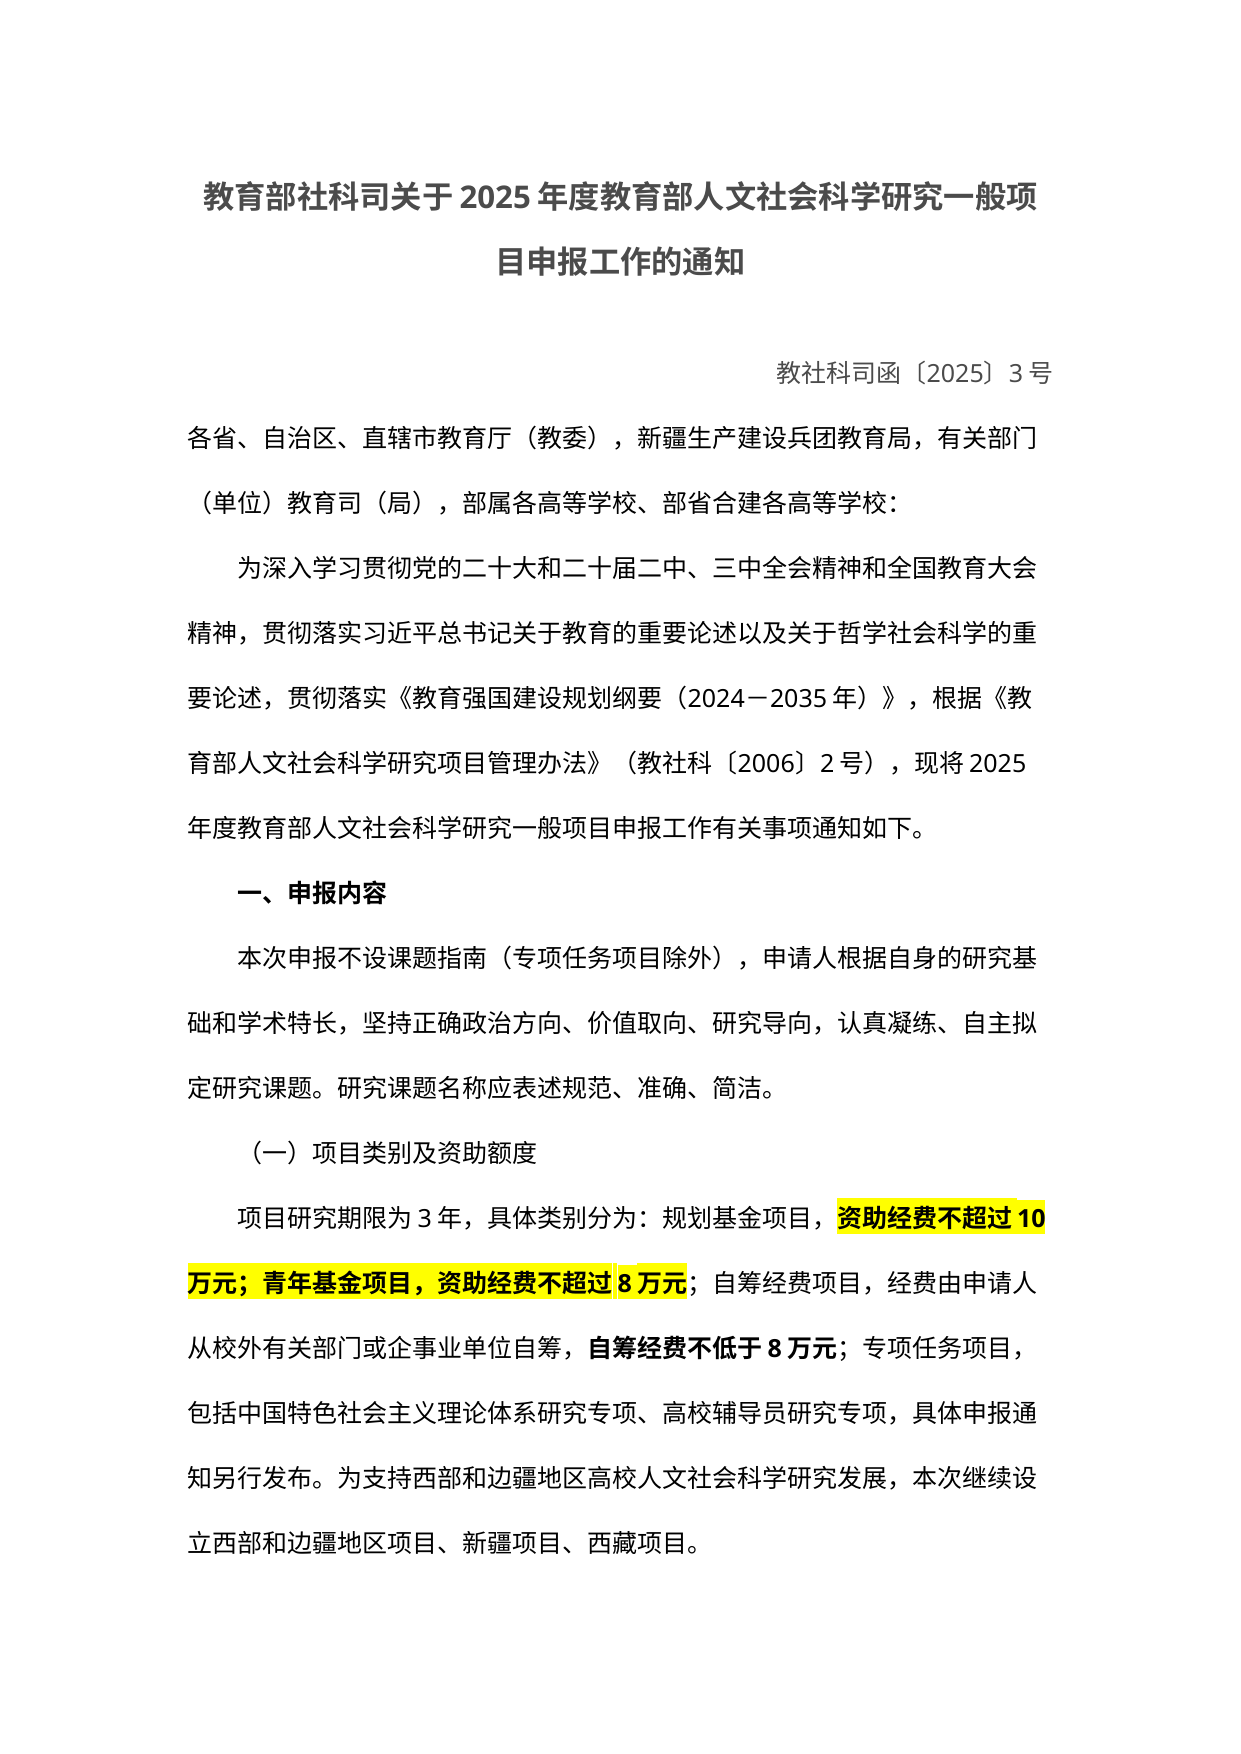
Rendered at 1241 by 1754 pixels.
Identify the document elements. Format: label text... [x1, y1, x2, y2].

text 项目研究期限为3年，具体类别分为：规划基金项目，资助经费不超过10万元；青年基金项目，资助经费不超过8万元；自筹经费项目，经费由申请人从校外有关部门或企事业单位自筹，自筹经费不低于8万元；专项任务项目，包括中国特色社会主义理论体系研究专项、高校辅导员研究专项，具体申报通知另行发布。为支持西部和边疆地区高校人文社会科学研究发展，本次继续设立西部和边疆地区项目、新疆项目、西藏项目。 [187, 1184, 1053, 1574]
text 本次申报不设课题指南（专项任务项目除外），申请人根据自身的研究基础和学术特长，坚持正确政治方向、价值取向、研究导向，认真凝练、自主拟定研究课题。研究课题名称应表述规范、准确、简洁。 [187, 924, 1053, 1119]
text 教社科司函〔2025〕3号 [187, 339, 1053, 404]
text 为深入学习贯彻党的二十大和二十届二中、三中全会精神和全国教育大会精神，贯彻落实习近平总书记关于教育的重要论述以及关于哲学社会科学的重要论述，贯彻落实《教育强国建设规划纲要（2024－2035年）》，根据《教育部人文社会科学研究项目管理办法》（教社科〔2006〕2号），现将2025年度教育部人文社会科学研究一般项目申报工作有关事项通知如下。 [187, 534, 1053, 859]
text 各省、自治区、直辖市教育厅（教委），新疆生产建设兵团教育局，有关部门（单位）教育司（局），部属各高等学校、部省合建各高等学校： [187, 404, 1053, 534]
text 一、申报内容 [187, 859, 1053, 924]
text （一）项目类别及资助额度 [187, 1119, 1053, 1184]
text 教育部社科司关于2025年度教育部人文社会科学研究一般项目申报工作的通知 [187, 162, 1053, 292]
